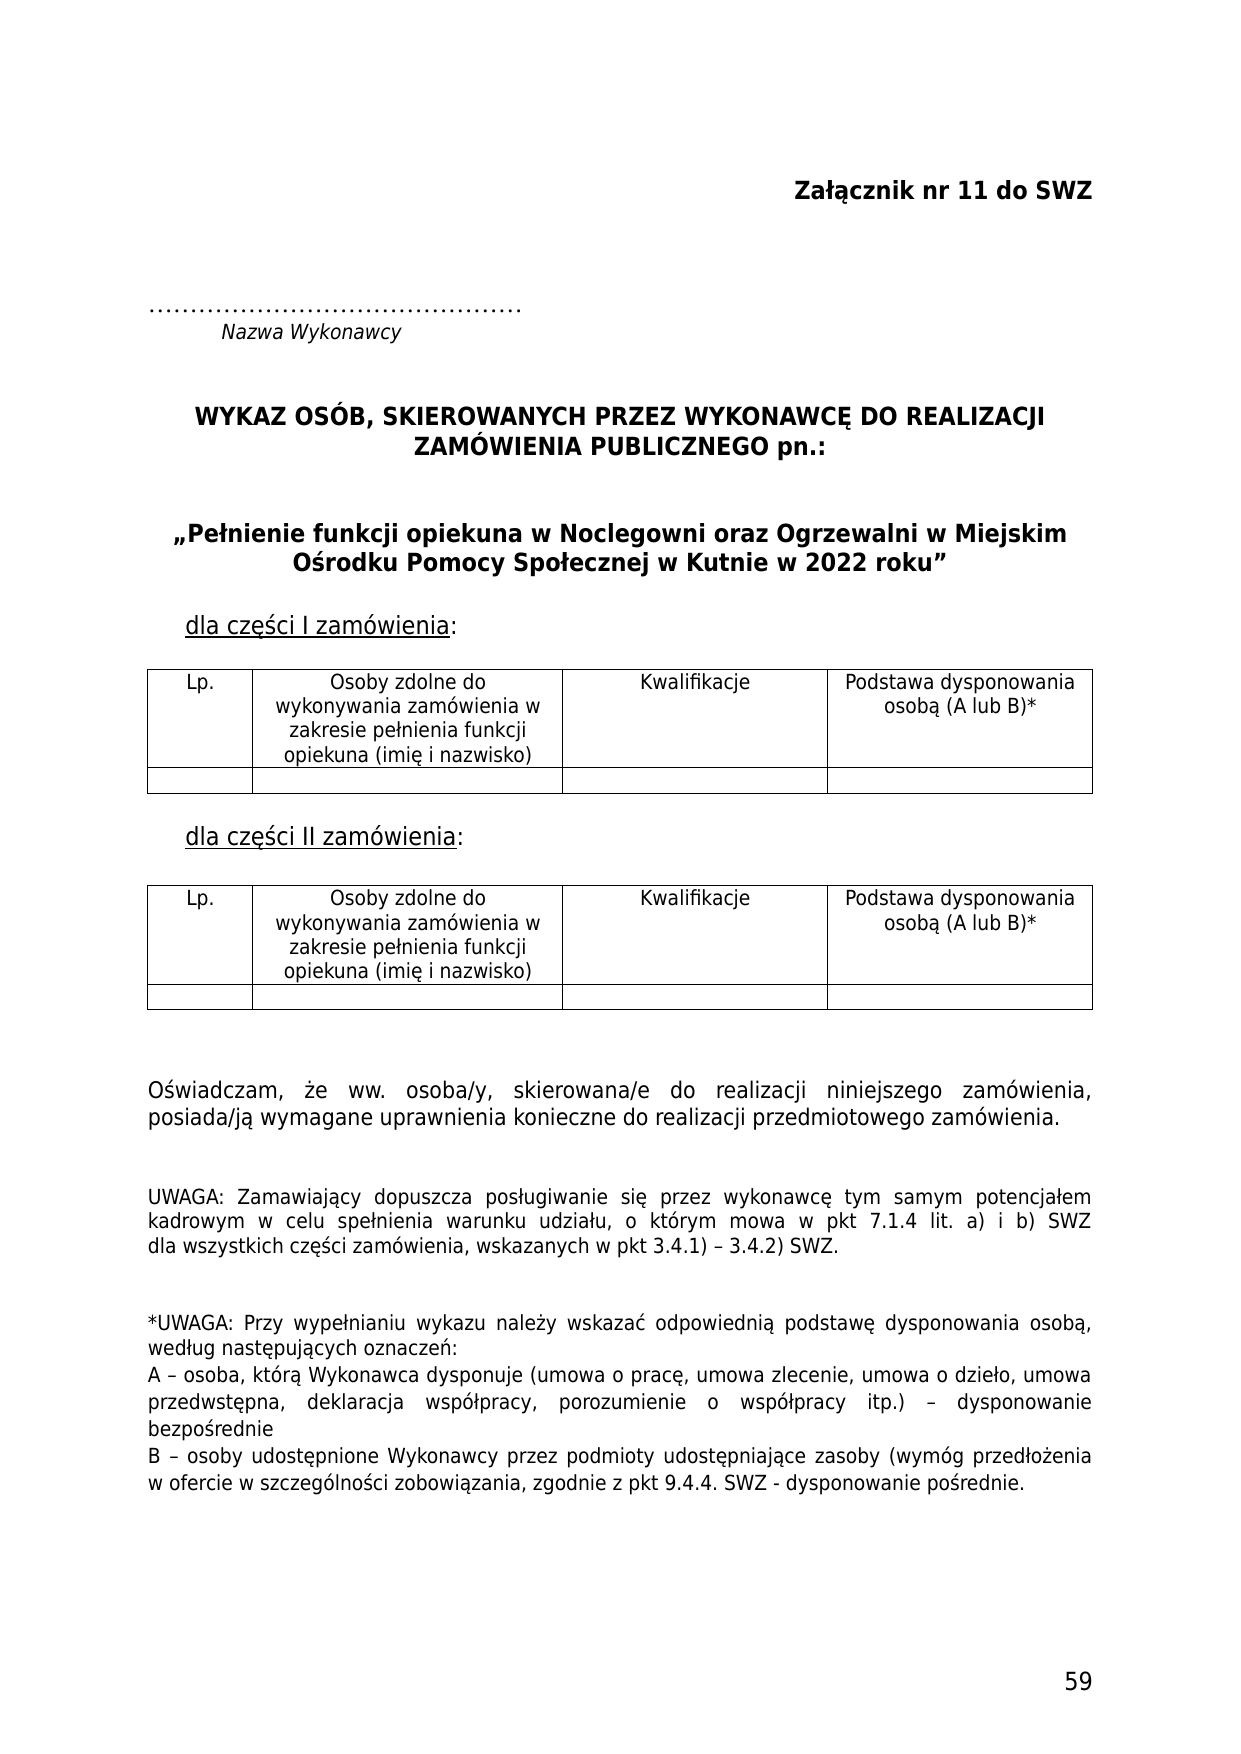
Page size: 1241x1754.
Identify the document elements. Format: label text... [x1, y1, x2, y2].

table_header Podstawa dysponowania osobą (A lub B)* [828, 670, 1092, 767]
text „Pełnienie funkcji opiekuna w Noclegowni oraz Ogrzewalni w Miejskim Ośrodku Pomocy Społecznej w Kutnie w 2022 roku” [148, 519, 1093, 577]
table_header Kwalifikacje [563, 670, 827, 767]
table_cell [148, 985, 252, 1009]
table_header Osoby zdolne do wykonywania zamówienia w zakresie pełnienia funkcji opiekuna (imię i nazwisko) [253, 670, 562, 767]
table_cell [563, 768, 827, 792]
text Nazwa Wykonawcy [148, 317, 1093, 344]
text A – osoba, którą Wykonawca dysponuje (umowa o pracę, umowa zlecenie, umowa o dzieło, umowa przedwstępna, deklaracja współpracy, porozumienie o współpracy itp.) – dysponowanie bezpośrednie [148, 1360, 1093, 1441]
table_header Kwalifikacje [563, 886, 827, 983]
table_header Lp. [148, 886, 252, 983]
text UWAGA: Zamawiający dopuszcza posługiwanie się przez wykonawcę tym samym potencjałem kadrowym w celu spełnienia warunku udziału, o którym mowa w pkt 7.1.4 lit. a) i b) SWZ dla wszystkich części zamówienia, wskazanych w pkt 3.4.1) – 3.4.2) SWZ. [148, 1185, 1093, 1258]
text Oświadczam, że ww. osoba/y, skierowana/e do realizacji niniejszego zamówienia, posiada/ją wymagane uprawnienia konieczne do realizacji przedmiotowego zamówienia. [148, 1077, 1093, 1131]
text *UWAGA: Przy wypełnianiu wykazu należy wskazać odpowiednią podstawę dysponowania osobą, według następujących oznaczeń: [148, 1311, 1093, 1360]
table_cell [253, 985, 562, 1009]
text dla części II zamówienia: [185, 823, 1093, 852]
table_header Osoby zdolne do wykonywania zamówienia w zakresie pełnienia funkcji opiekuna (imię i nazwisko) [253, 886, 562, 983]
text Załącznik nr 11 do SWZ [148, 176, 1093, 206]
text ……………………………………… [148, 289, 1093, 317]
text dla części I zamówienia: [185, 611, 1093, 640]
table_cell [563, 985, 827, 1009]
table_header Podstawa dysponowania osobą (A lub B)* [828, 886, 1092, 983]
table_cell [148, 768, 252, 792]
text WYKAZ OSÓB, SKIEROWANYCH PRZEZ WYKONAWCĘ DO REALIZACJI ZAMÓWIENIA PUBLICZNEGO pn.: [148, 402, 1093, 461]
table_cell [253, 768, 562, 792]
table_cell [828, 985, 1092, 1009]
text B – osoby udostępnione Wykonawcy przez podmioty udostępniające zasoby (wymóg przedłożenia w ofercie w szczególności zobowiązania, zgodnie z pkt 9.4.4. SWZ - dysponowanie pośrednie. [148, 1441, 1093, 1495]
table_header Lp. [148, 670, 252, 767]
table_cell [828, 768, 1092, 792]
